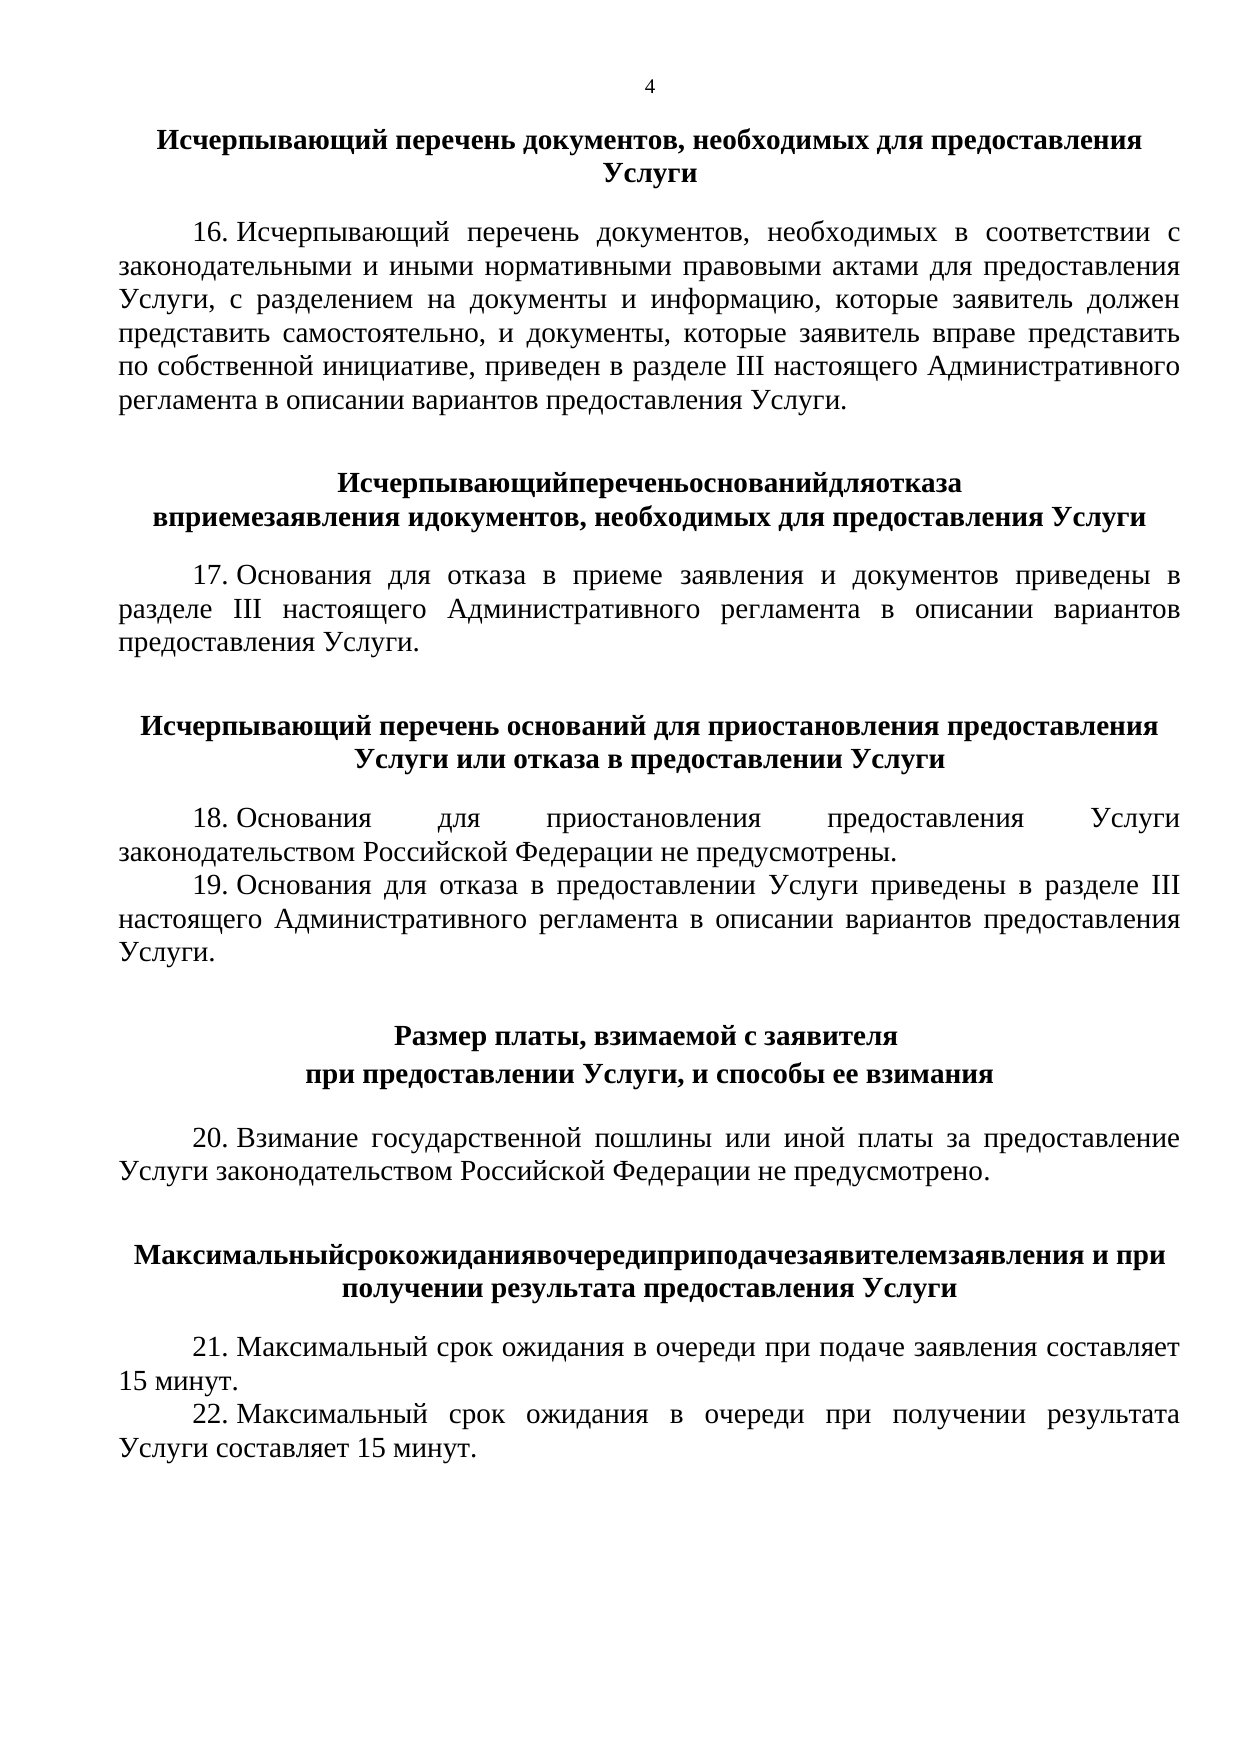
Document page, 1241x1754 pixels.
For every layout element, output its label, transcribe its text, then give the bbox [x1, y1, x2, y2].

list Взимание государственной пошлины или иной платы за предоставление Услуги законодательством Российской Федерации не предусмотрено. [118, 1120, 1181, 1187]
list Максимальный срок ожидания в очереди при подаче заявления составляет 15 минут. [118, 1329, 1181, 1396]
text Исчерпывающий перечень оснований для приостановления предоставления Услуги или отказа в предоставлении Услуги [118, 708, 1181, 775]
list Основания для отказа в приеме заявления и документов приведены в разделе III настоящего Административного регламента в описании вариантов предоставления Услуги. [118, 557, 1181, 658]
list Основания для приостановления предоставления Услуги законодательством Российской Федерации не предусмотрены. [118, 800, 1181, 867]
text Максимальныйсрокожиданиявочередиприподачезаявителемзаявления и при получении результата предоставления Услуги [118, 1237, 1181, 1304]
text Исчерпывающийпереченьоснованийдляотказа вприемезаявления идокументов, необходимых для предоставления Услуги [118, 465, 1181, 532]
text Исчерпывающий перечень документов, необходимых для предоставления Услуги [118, 122, 1181, 189]
list Максимальный срок ожидания в очереди при получении результата Услуги составляет 15 минут. [118, 1396, 1181, 1463]
list Исчерпывающий перечень документов, необходимых в соответствии с законодательными и иными нормативными правовыми актами для предоставления Услуги, с разделением на документы и информацию, которые заявитель должен представить самостоятельно, и документы, которые заявитель вправе представить по собственной инициативе, приведен в разделе III настоящего Административного регламента в описании вариантов предоставления Услуги. [118, 214, 1181, 415]
list Основания для отказа в предоставлении Услуги приведены в разделе III настоящего Административного регламента в описании вариантов предоставления Услуги. [118, 867, 1181, 968]
text Размер платы, взимаемой с заявителя при предоставлении Услуги, и способы ее взимания [118, 1018, 1181, 1090]
